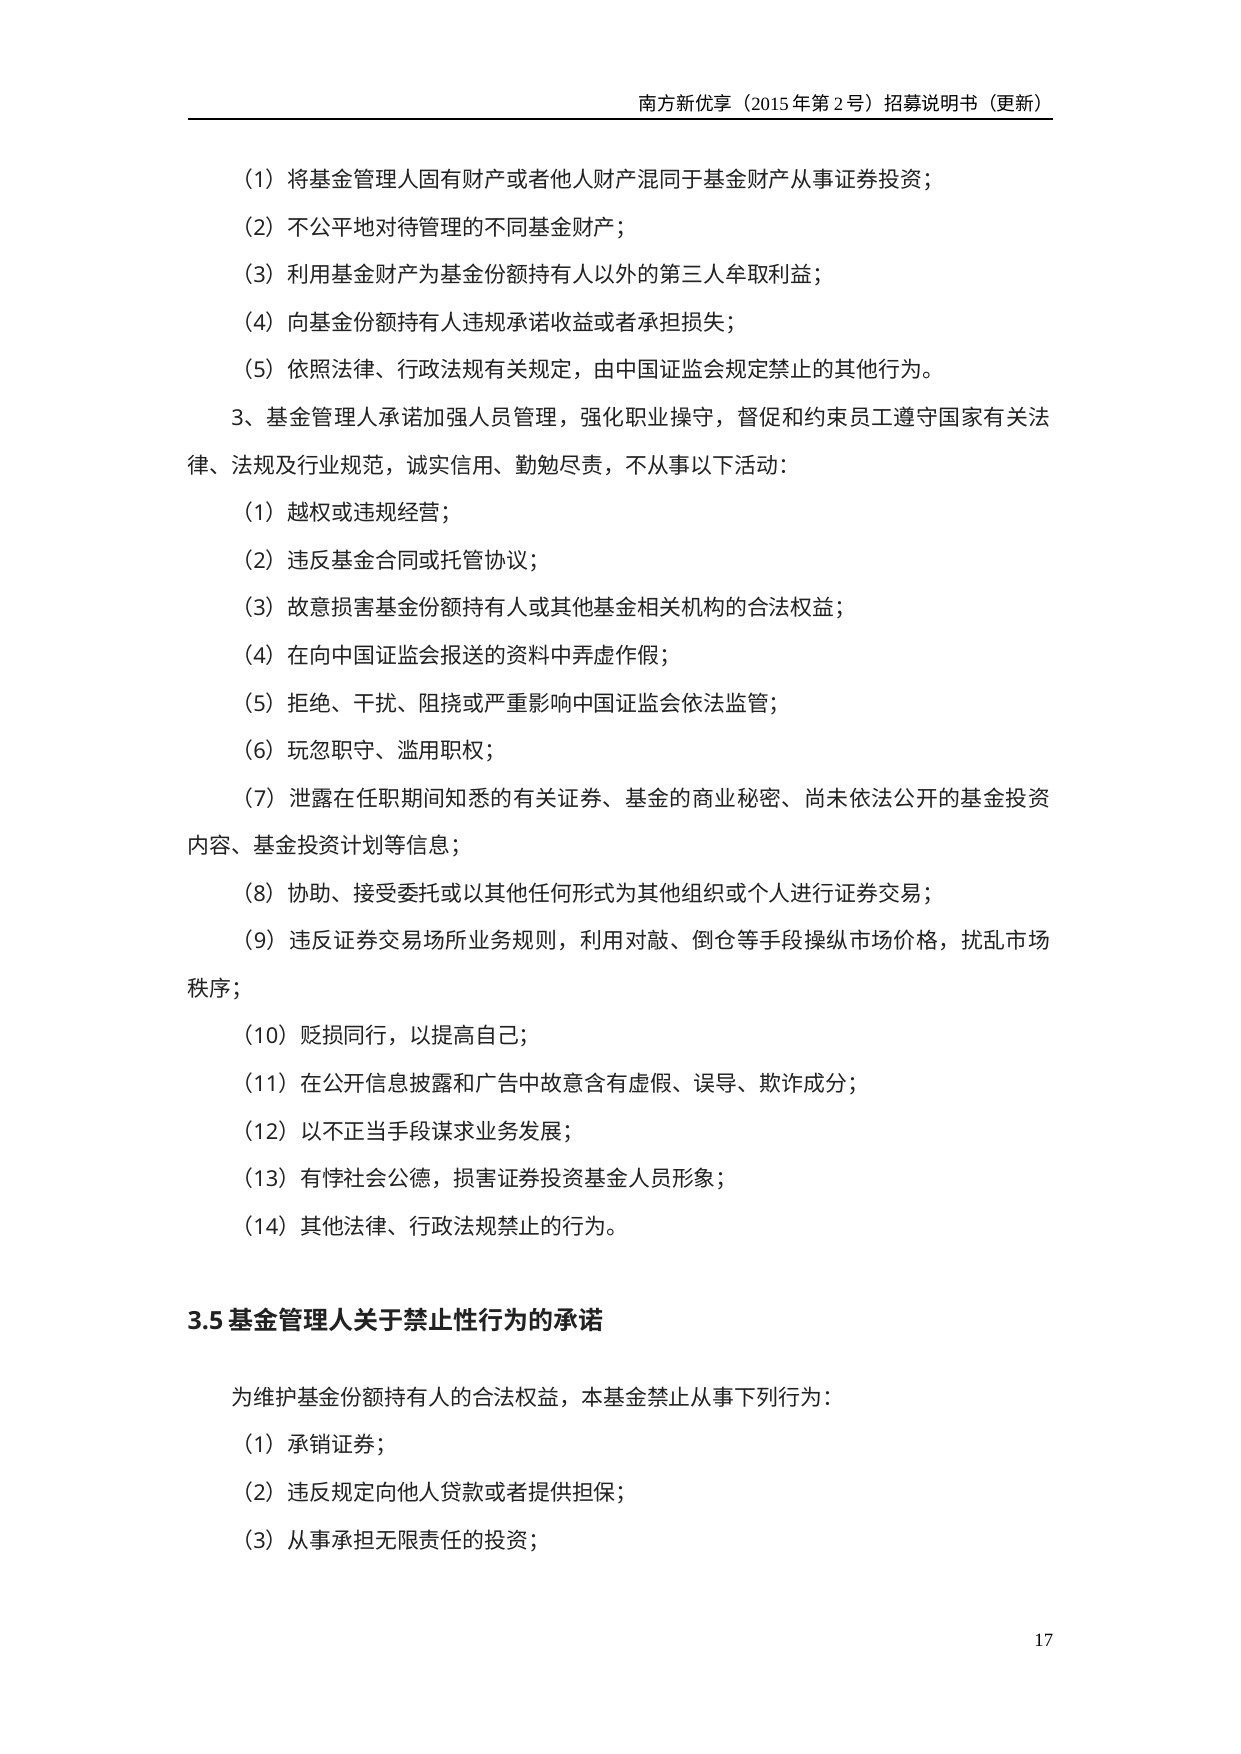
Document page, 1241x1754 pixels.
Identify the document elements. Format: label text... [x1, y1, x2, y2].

text 为维护基金份额持有人的合法权益，本基金禁止从事下列行为： [187, 1380, 1053, 1412]
text （12）以不正当手段谋求业务发展； [187, 1114, 1053, 1146]
text （10）贬损同行，以提高自己； [187, 1018, 1053, 1050]
text （13）有悖社会公德，损害证券投资基金人员形象； [187, 1161, 1053, 1193]
text （3）故意损害基金份额持有人或其他基金相关机构的合法权益； [187, 590, 1053, 622]
text （6）玩忽职守、滥用职权； [187, 733, 1053, 765]
text （3）利用基金财产为基金份额持有人以外的第三人牟取利益； [187, 257, 1053, 289]
text （2）违反规定向他人贷款或者提供担保； [187, 1475, 1053, 1507]
text （5）拒绝、干扰、阻挠或严重影响中国证监会依法监管； [187, 686, 1053, 717]
text （9）违反证券交易场所业务规则，利用对敲、倒仓等手段操纵市场价格，扰乱市场秩序； [187, 923, 1053, 1003]
text （1）越权或违规经营； [187, 495, 1053, 527]
text （4）在向中国证监会报送的资料中弄虚作假； [187, 638, 1053, 670]
text （1）将基金管理人固有财产或者他人财产混同于基金财产从事证券投资； [187, 162, 1053, 194]
text （7）泄露在任职期间知悉的有关证券、基金的商业秘密、尚未依法公开的基金投资内容、基金投资计划等信息； [187, 781, 1053, 860]
text （4）向基金份额持有人违规承诺收益或者承担损失； [187, 305, 1053, 337]
text 3、基金管理人承诺加强人员管理，强化职业操守，督促和约束员工遵守国家有关法律、法规及行业规范，诚实信用、勤勉尽责，不从事以下活动： [187, 400, 1053, 479]
text （3）从事承担无限责任的投资； [187, 1523, 1053, 1554]
text （14）其他法律、行政法规禁止的行为。 [187, 1209, 1053, 1241]
text （2）不公平地对待管理的不同基金财产； [187, 209, 1053, 241]
text （2）违反基金合同或托管协议； [187, 543, 1053, 574]
text （1）承销证券； [187, 1427, 1053, 1459]
text （11）在公开信息披露和广告中故意含有虚假、误导、欺诈成分； [187, 1066, 1053, 1098]
text 3.5基金管理人关于禁止性行为的承诺 [187, 1286, 1053, 1351]
text （5）依照法律、行政法规有关规定，由中国证监会规定禁止的其他行为。 [187, 352, 1053, 384]
text （8）协助、接受委托或以其他任何形式为其他组织或个人进行证券交易； [187, 876, 1053, 908]
